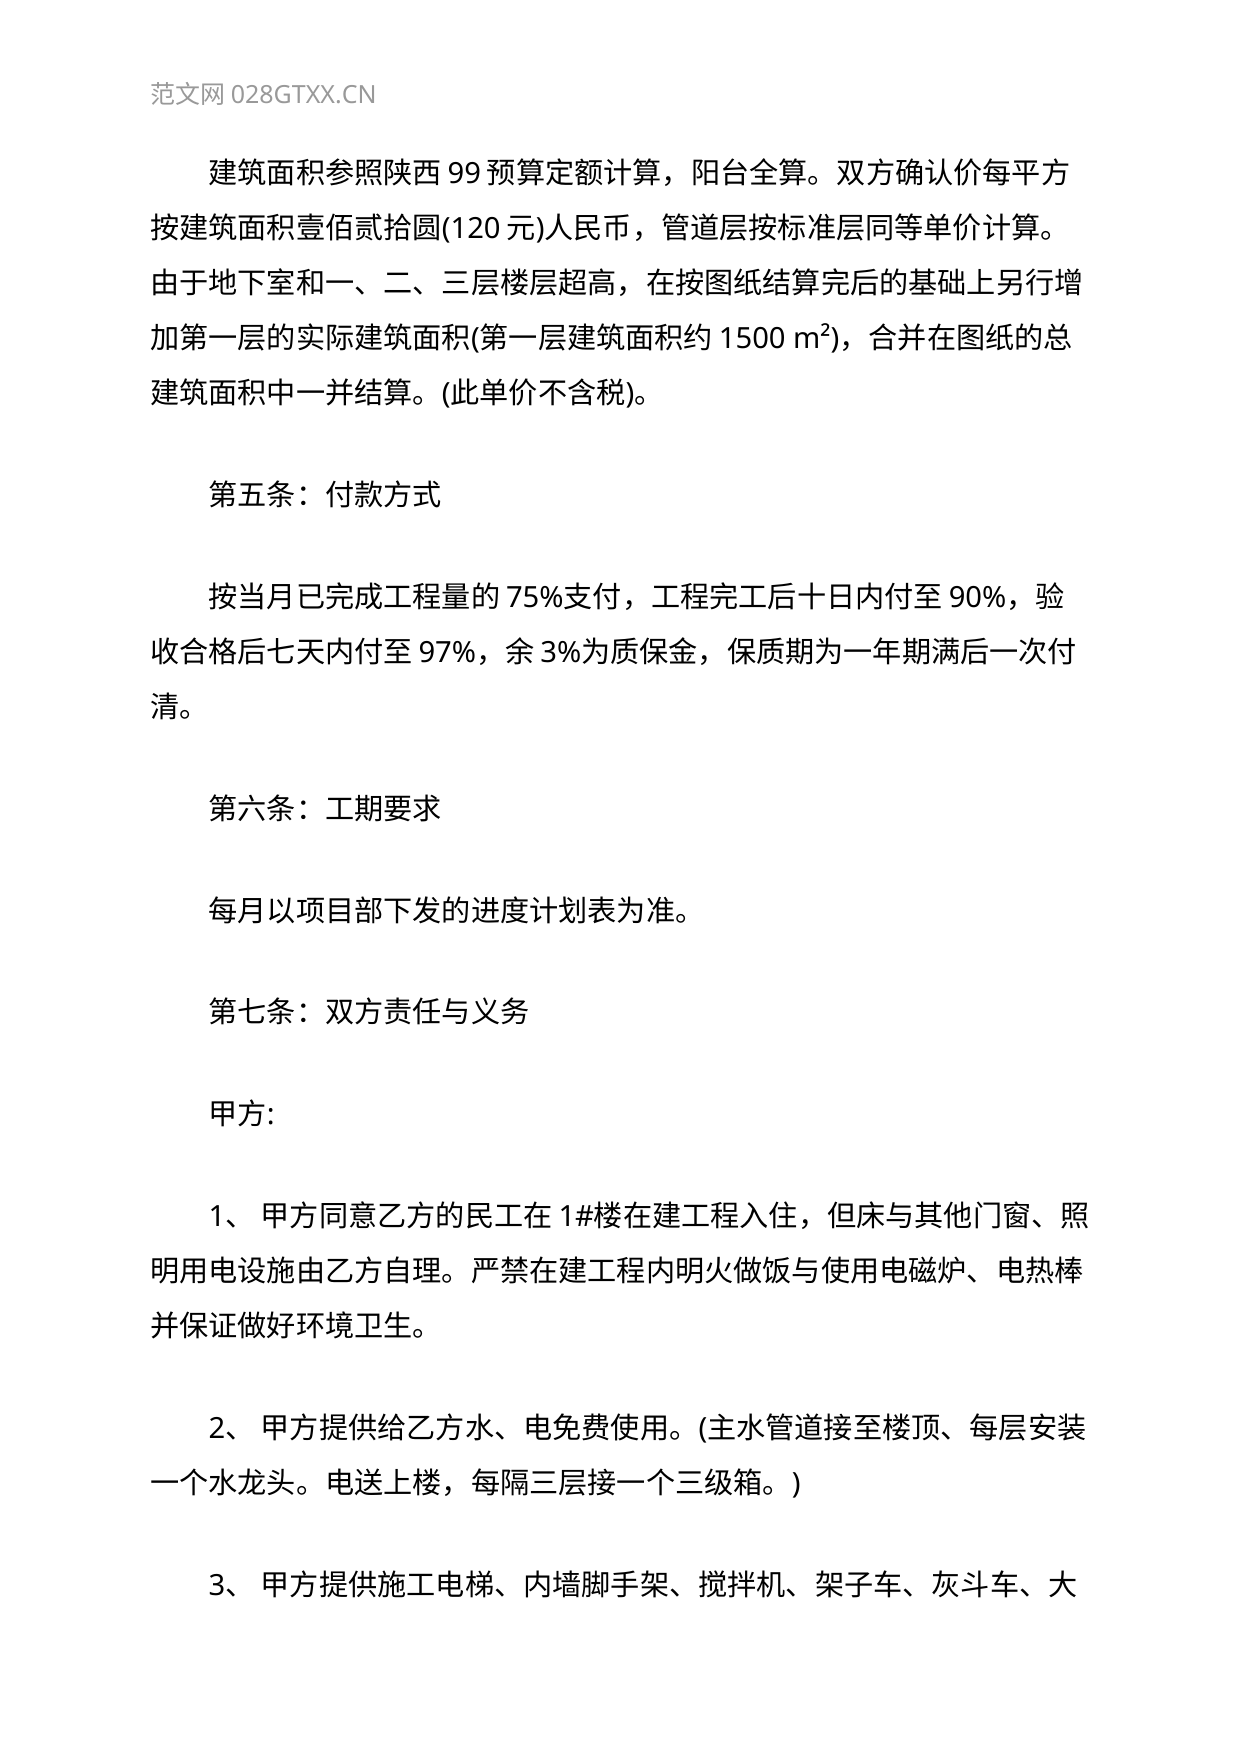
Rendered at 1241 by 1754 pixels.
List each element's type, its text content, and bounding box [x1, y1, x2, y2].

text 每月以项目部下发的进度计划表为准。 [150, 887, 1090, 929]
text 甲方: [150, 1091, 1090, 1133]
text 2、 甲方提供给乙方水、电免费使用。(主水管道接至楼顶、每层安装一个水龙头。电送上楼，每隔三层接一个三级箱。) [150, 1404, 1090, 1502]
text 第五条：付款方式 [150, 472, 1090, 514]
text 按当月已完成工程量的75%支付，工程完工后十日内付至90%，验收合格后七天内付至97%，余3%为质保金，保质期为一年期满后一次付清。 [150, 574, 1090, 726]
text 建筑面积参照陕西99预算定额计算，阳台全算。双方确认价每平方按建筑面积壹佰贰拾圆(120元)人民币，管道层按标准层同等单价计算。由于地下室和一、二、三层楼层超高，在按图纸结算完后的基础上另行增加第一层的实际建筑面积(第一层建筑面积约1500 m²)，合并在图纸的总建筑面积中一并结算。(此单价不含税)。 [150, 150, 1090, 412]
text 1、 甲方同意乙方的民工在1#楼在建工程入住，但床与其他门窗、照明用电设施由乙方自理。严禁在建工程内明火做饭与使用电磁炉、电热棒并保证做好环境卫生。 [150, 1193, 1090, 1345]
text 第七条：双方责任与义务 [150, 989, 1090, 1031]
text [150, 1561, 1090, 1604]
text 第六条：工期要求 [150, 785, 1090, 828]
